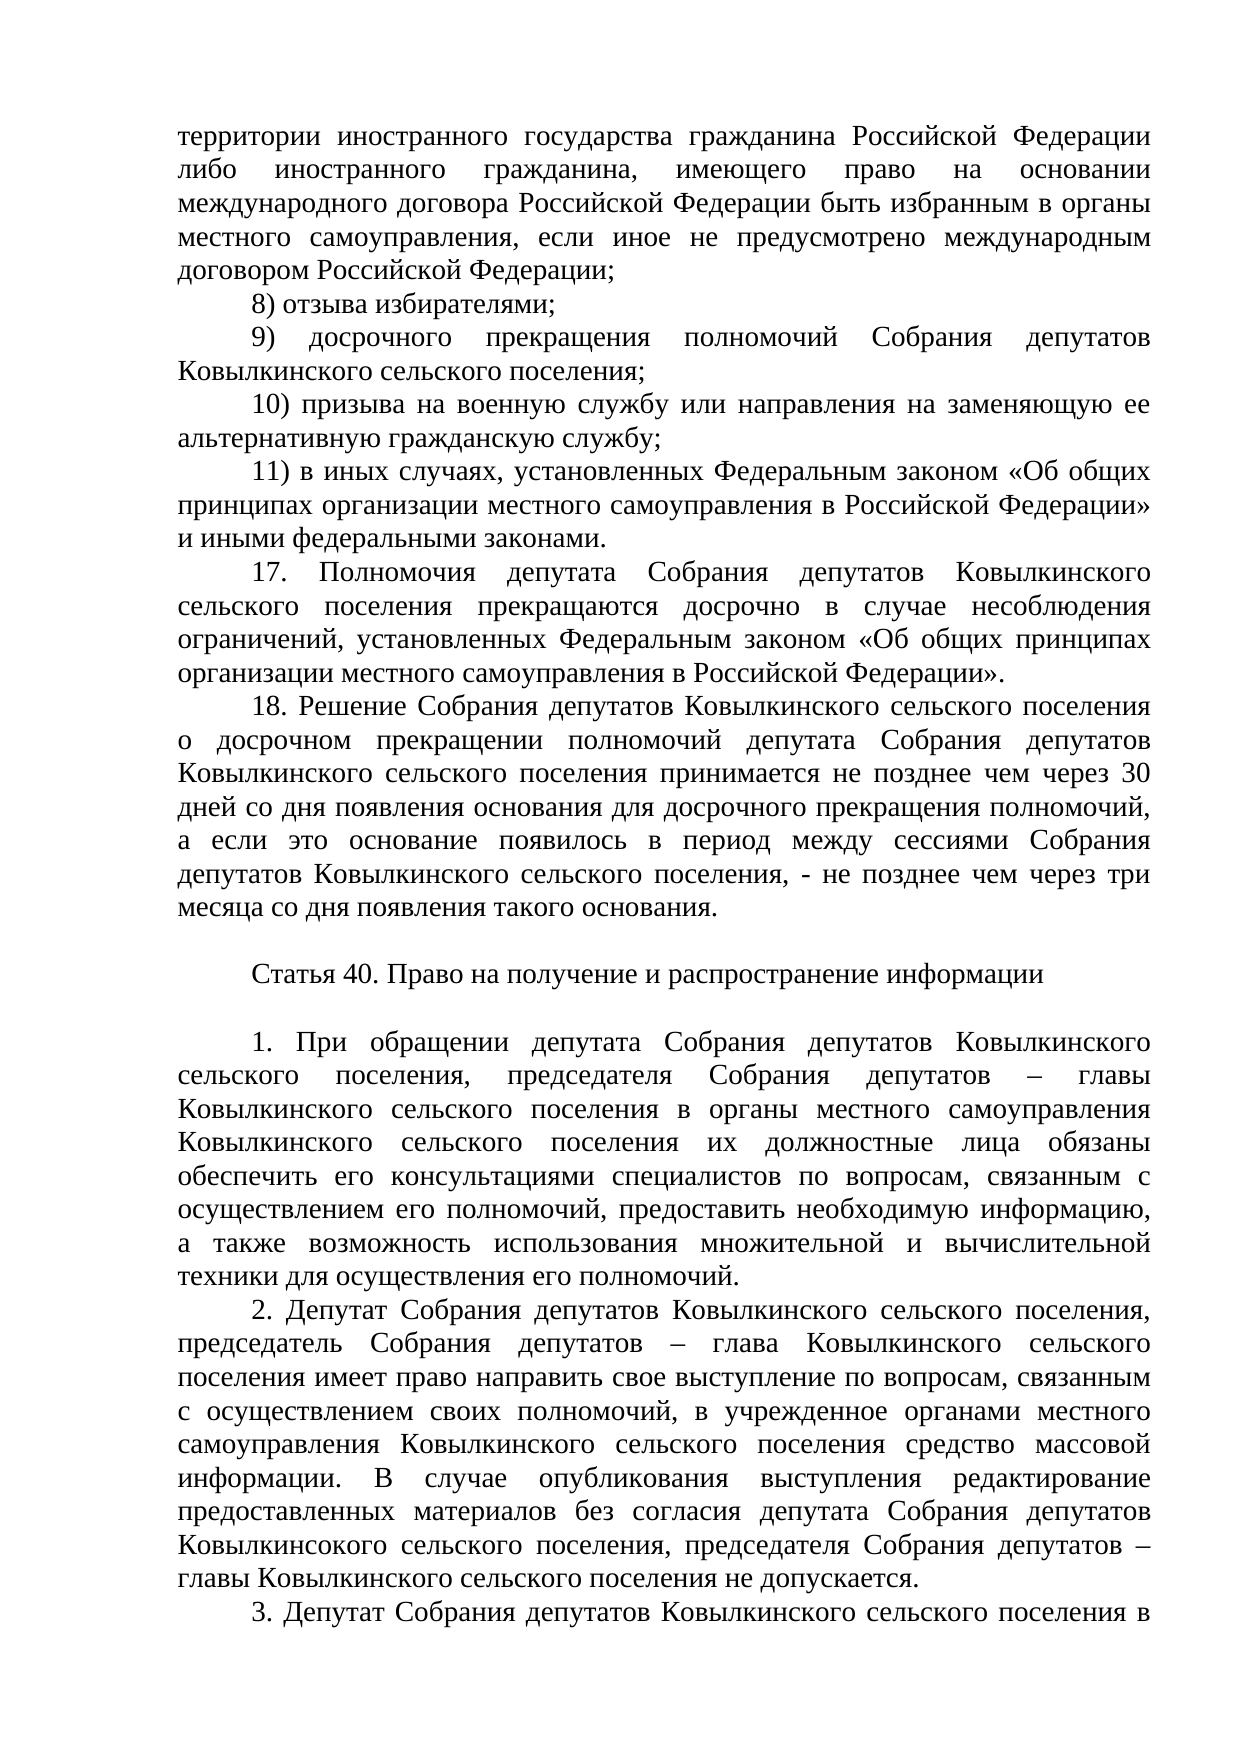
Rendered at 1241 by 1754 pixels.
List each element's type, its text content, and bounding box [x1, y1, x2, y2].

text 9) досрочного прекращения полномочий Собрания депутатов Ковылкинского сельского поселения; [177, 319, 1152, 386]
text Статья 40. Право на получение и распространение информации [177, 957, 1152, 990]
text 17. Полномочия депутата Собрания депутатов Ковылкинского сельского поселения прекращаются досрочно в случае несоблюдения ограничений, установленных Федеральным законом «Об общих принципах организации местного самоуправления в Российской Федерации». [177, 554, 1152, 688]
text 1. При обращении депутата Собрания депутатов Ковылкинского сельского поселения, председателя Собрания депутатов – главы Ковылкинского сельского поселения в органы местного самоуправления Ковылкинского сельского поселения их должностные лица обязаны обеспечить его консультациями специалистов по вопросам, связанным с осуществлением его полномочий, предоставить необходимую информацию, а также возможность использования множительной и вычислительной техники для осуществления его полномочий. [177, 1024, 1152, 1292]
text 2. Депутат Собрания депутатов Ковылкинского сельского поселения, председатель Собрания депутатов – глава Ковылкинского сельского поселения имеет право направить свое выступление по вопросам, связанным с осуществлением своих полномочий, в учрежденное органами местного самоуправления Ковылкинского сельского поселения средство массовой информации. В случае опубликования выступления редактирование предоставленных материалов без согласия депутата Собрания депутатов Ковылкинсокого сельского поселения, председателя Собрания депутатов – главы Ковылкинского сельского поселения не допускается. [177, 1292, 1152, 1594]
text 18. Решение Собрания депутатов Ковылкинского сельского поселения о досрочном прекращении полномочий депутата Собрания депутатов Ковылкинского сельского поселения принимается не позднее чем через 30 дней со дня появления основания для досрочного прекращения полномочий, а если это основание появилось в период между сессиями Собрания депутатов Ковылкинского сельского поселения, - не позднее чем через три месяца со дня появления такого основания. [177, 688, 1152, 923]
text 10) призыва на военную службу или направления на заменяющую ее альтернативную гражданскую службу; [177, 386, 1152, 453]
text 11) в иных случаях, установленных Федеральным законом «Об общих принципах организации местного самоуправления в Российской Федерации» и иными федеральными законами. [177, 453, 1152, 554]
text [177, 118, 1152, 286]
text 8) отзыва избирателями; [177, 286, 1152, 319]
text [177, 1594, 1152, 1627]
